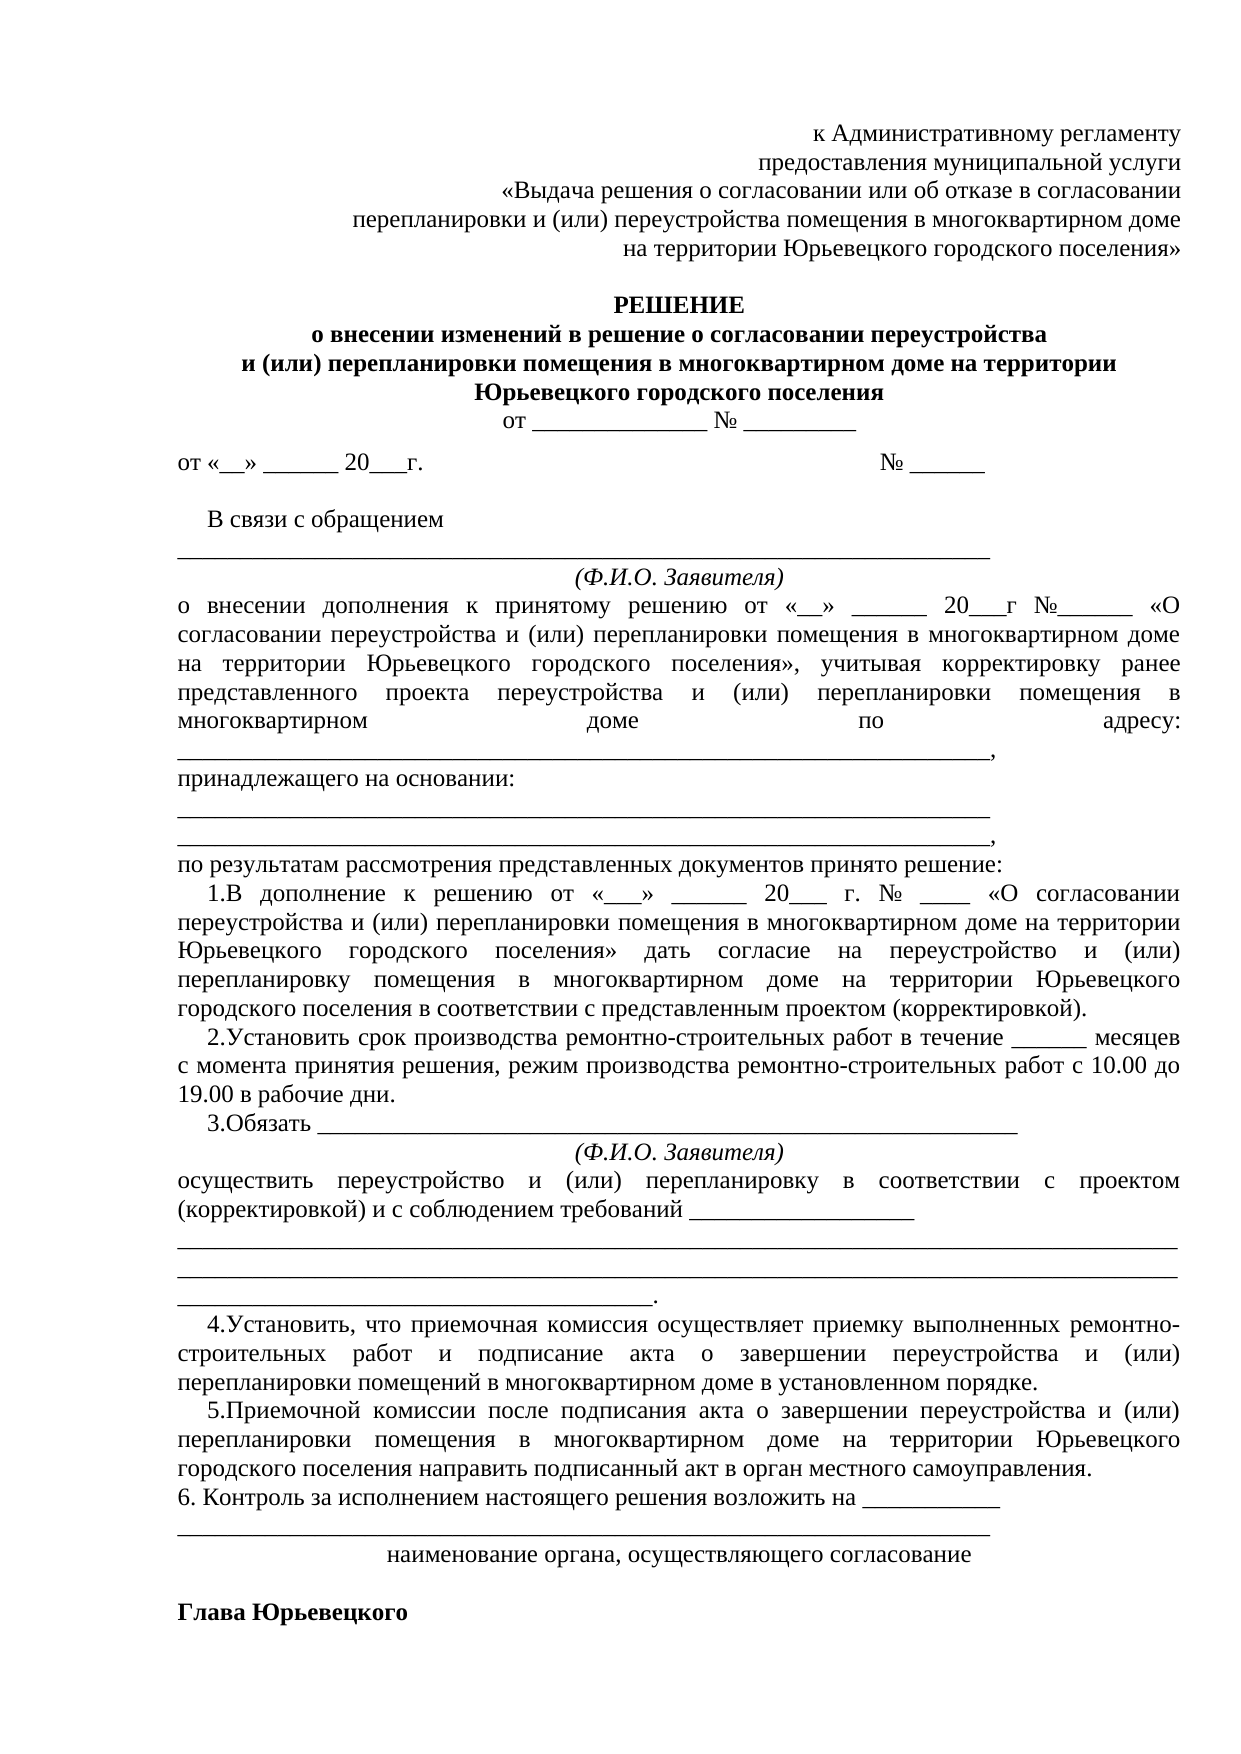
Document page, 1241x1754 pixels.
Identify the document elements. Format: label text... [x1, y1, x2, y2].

text наименование органа, осуществляющего согласование [177, 1539, 1181, 1568]
text 3.Обязать ________________________________________________________ [177, 1108, 1181, 1137]
text 6. Контроль за исполнением настоящего решения возложить на ___________ [177, 1482, 1181, 1511]
text «Выдача решения о согласовании или об отказе в согласовании [177, 176, 1181, 204]
text по результатам рассмотрения представленных документов принято решение: [177, 849, 1181, 878]
text 5.Приемочной комиссии после подписания акта о завершении переустройства и (или) перепланировки помещения в многоквартирном доме на территории Юрьевецкого городского поселения направить подписанный акт в орган местного самоуправления. [177, 1396, 1181, 1482]
text на территории Юрьевецкого городского поселения» [177, 233, 1181, 262]
text (Ф.И.О. Заявителя) [177, 562, 1181, 591]
text осуществить переустройство и (или) перепланировку в соответствии с проектом (корректировкой) и с соблюдением требований __________________ [177, 1166, 1181, 1223]
text о внесении изменений в решение о согласовании переустройства [177, 319, 1181, 348]
text _________________________________________________________________ [177, 1511, 1181, 1539]
text 4.Установить, что приемочная комиссия осуществляет приемку выполненных ремонтно-строительных работ и подписание акта о завершении переустройства и (или) перепланировки помещений в многоквартирном доме в установленном порядке. [177, 1309, 1181, 1396]
text к Административному регламенту [177, 118, 1181, 147]
text от «__» ______ 20___г. № ______ [177, 447, 1181, 476]
text Глава Юрьевецкого [177, 1597, 1181, 1626]
text (Ф.И.О. Заявителя) [177, 1137, 1181, 1166]
text о внесении дополнения к принятому решению от «__» ______ 20___г №______ «О согласовании переустройства и (или) перепланировки помещения в многоквартирном доме на территории Юрьевецкого городского поселения», учитывая корректировку ранее представленного проекта переустройства и (или) перепланировки помещения в многоквартирном доме по адресу: _________________________________________________________________, [177, 591, 1181, 763]
text 1.В дополнение к решению от «___» ______ 20___ г. № ____ «О согласовании переустройства и (или) перепланировки помещения в многоквартирном доме на территории Юрьевецкого городского поселения» дать согласие на переустройство и (или) перепланировку помещения в многоквартирном доме на территории Юрьевецкого городского поселения в соответствии с представленным проектом (корректировкой). [177, 878, 1181, 1022]
text В связи с обращением _________________________________________________________________ [177, 504, 1181, 562]
text перепланировки и (или) переустройства помещения в многоквартирном доме [177, 204, 1181, 233]
text ______________________________________________________________________________________________________________________________________________________________________________________________________. [177, 1223, 1181, 1309]
text от ______________ № _________ [177, 406, 1181, 434]
text и (или) перепланировки помещения в многоквартирном доме на территории Юрьевецкого городского поселения [177, 348, 1181, 406]
text РЕШЕНИЕ [177, 291, 1181, 319]
text принадлежащего на основании: _________________________________________________________________ [177, 763, 1181, 821]
text предоставления муниципальной услуги [177, 147, 1181, 176]
text 2.Установить срок производства ремонтно-строительных работ в течение ______ месяцев с момента принятия решения, режим производства ремонтно-строительных работ с 10.00 до 19.00 в рабочие дни. [177, 1022, 1181, 1108]
text _________________________________________________________________, [177, 821, 1181, 849]
